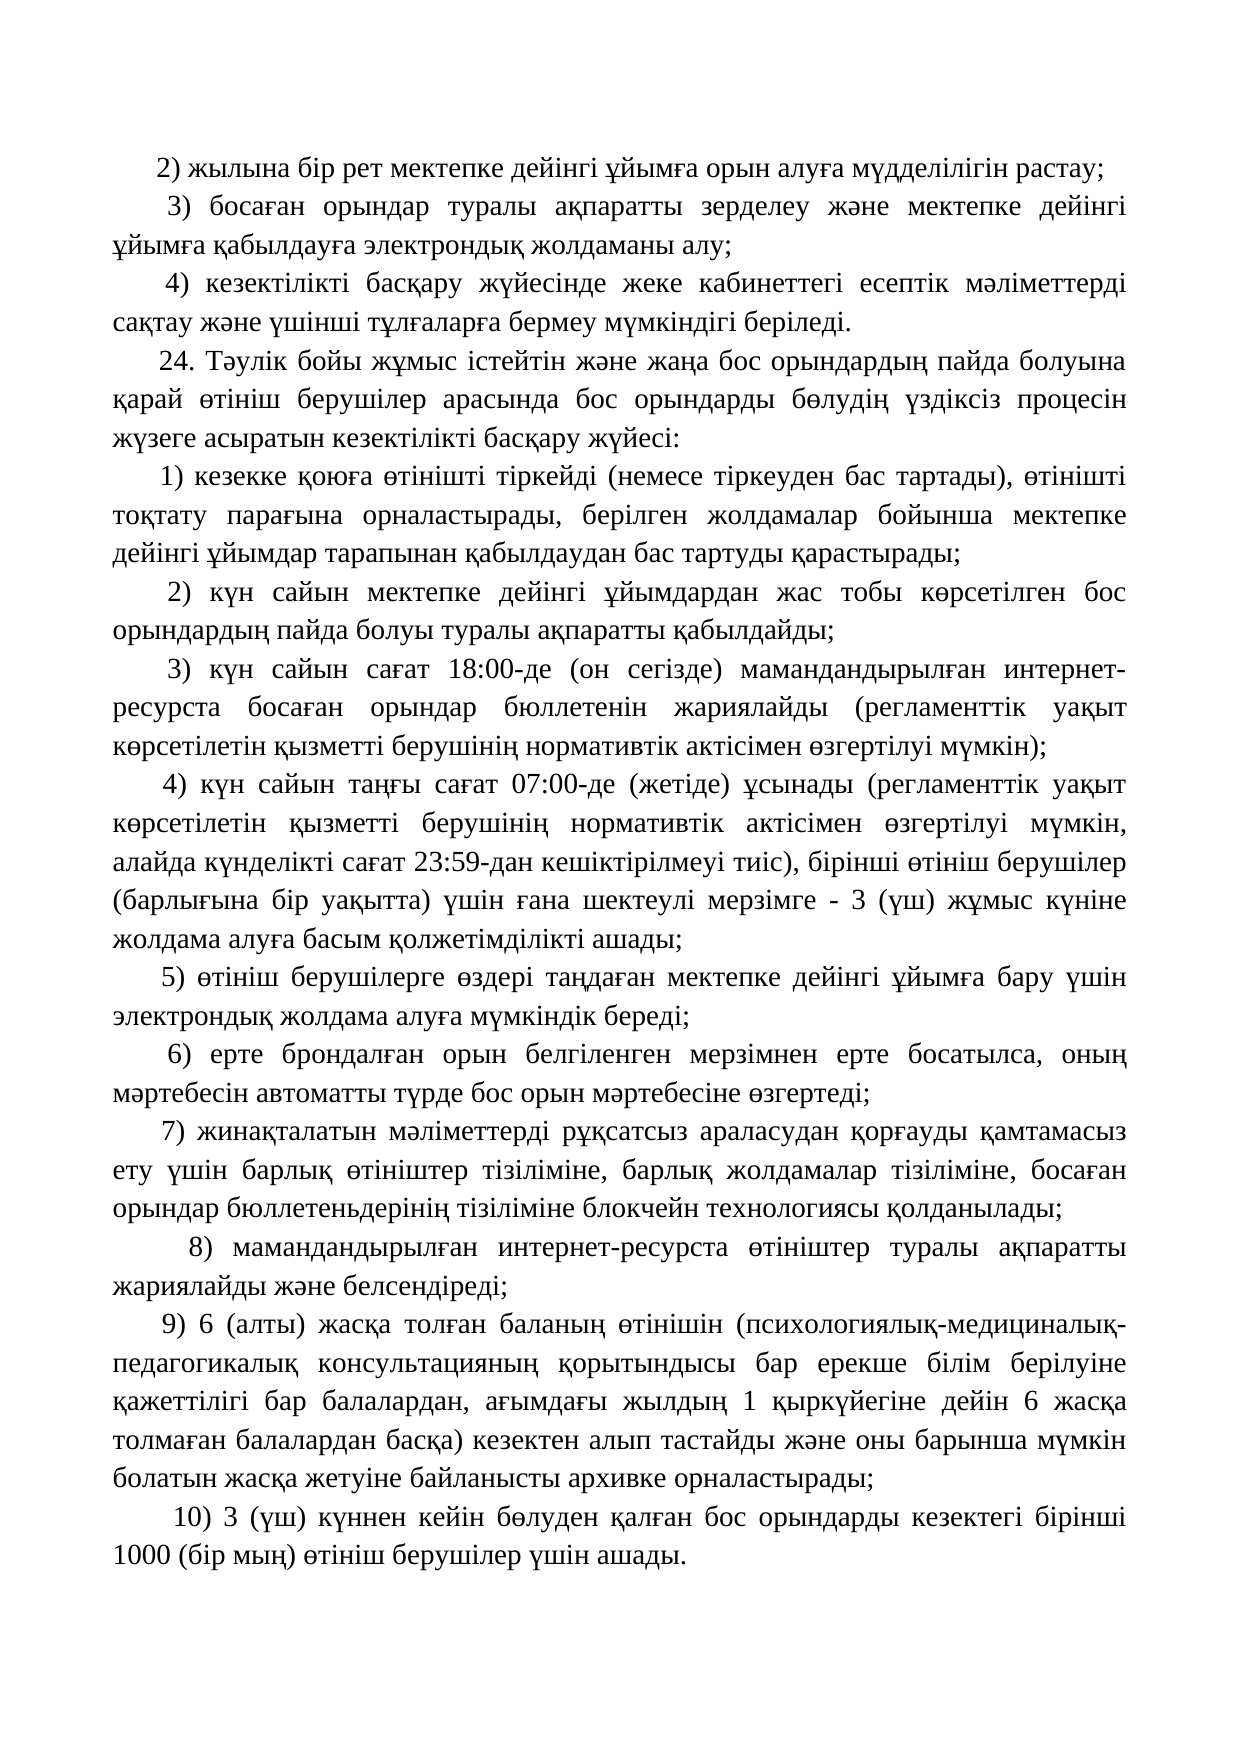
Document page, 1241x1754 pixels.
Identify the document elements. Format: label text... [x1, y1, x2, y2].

text 3) босаған орындар туралы ақпаратты зерделеу және мектепке дейінгі ұйымға қабылдауға электрондық жолдаманы алу; [112, 188, 1128, 261]
text 1) кезекке қоюға өтінішті тіркейді (немесе тіркеуден бас тартады), өтінішті тоқтату парағына орналастырады, берілген жолдамалар бойынша мектепке дейінгі ұйымдар тарапынан қабылдаудан бас тартуды қарастырады; [112, 458, 1128, 569]
text 3) күн сайын сағат 18:00-де (он сегізде) мамандандырылған интернет-ресурста босаған орындар бюллетенін жариялайды (регламенттік уақыт көрсетілетін қызметті берушінің нормативтік актісімен өзгертілуі мүмкін); [112, 651, 1128, 762]
text 24. Тәулік бойы жұмыс істейтін және жаңа бос орындардың пайда болуына қарай өтініш берушілер арасында бос орындарды бөлудің үздіксіз процесін жүзеге асыратын кезектілікті басқару жүйесі: [112, 343, 1128, 453]
text 6) ерте брондалған орын белгіленген мерзімнен ерте босатылса, оның мәртебесін автоматты түрде бос орын мәртебесіне өзгертеді; [112, 1036, 1128, 1108]
text 7) жинақталатын мәліметтерді рұқсатсыз араласудан қорғауды қамтамасыз ету үшін барлық өтініштер тізіліміне, барлық жолдамалар тізіліміне, босаған орындар бюллетеньдерінің тізіліміне блокчейн технологиясы қолданылады; [112, 1113, 1128, 1224]
text 10) 3 (үш) күннен кейін бөлуден қалған бос орындарды кезектегі бірінші 1000 (бір мың) өтініш берушілер үшін ашады. [112, 1499, 1128, 1571]
text 5) өтініш берушілерге өздері таңдаған мектепке дейінгі ұйымға бару үшін электрондық жолдама алуға мүмкіндік береді; [112, 959, 1128, 1031]
text 8) мамандандырылған интернет-ресурста өтініштер туралы ақпаратты жариялайды және белсендіреді; [112, 1229, 1128, 1301]
text 4) кезектілікті басқару жүйесінде жеке кабинеттегі есептік мәліметтерді сақтау және үшінші тұлғаларға бермеу мүмкіндігі беріледі. [112, 266, 1128, 338]
text 2) күн сайын мектепке дейінгі ұйымдардан жас тобы көрсетілген бос орындардың пайда болуы туралы ақпаратты қабылдайды; [112, 574, 1128, 646]
text 4) күн сайын таңғы сағат 07:00-де (жетіде) ұсынады (регламенттік уақыт көрсетілетін қызметті берушінің нормативтік актісімен өзгертілуі мүмкін, алайда күнделікті сағат 23:59-дан кешіктірілмеуі тиіс), бірінші өтініш берушілер (барлығына бір уақытта) үшін ғана шектеулі мерзімге - 3 (үш) жұмыс күніне жолдама алуға басым қолжетімділікті ашады; [112, 767, 1128, 954]
text 9) 6 (алты) жасқа толған баланың өтінішін (психологиялық-медициналық-педагогикалық консультацияның қорытындысы бар ерекше білім берілуіне қажеттілігі бар балалардан, ағымдағы жылдың 1 қыркүйегіне дейін 6 жасқа толмаған балалардан басқа) кезектен алып тастайды және оны барынша мүмкін болатын жасқа жетуіне байланысты архивке орналастырады; [112, 1306, 1128, 1494]
text 2) жылына бір рет мектепке дейінгі ұйымға орын алуға мүдделілігін растау; [112, 150, 1128, 183]
